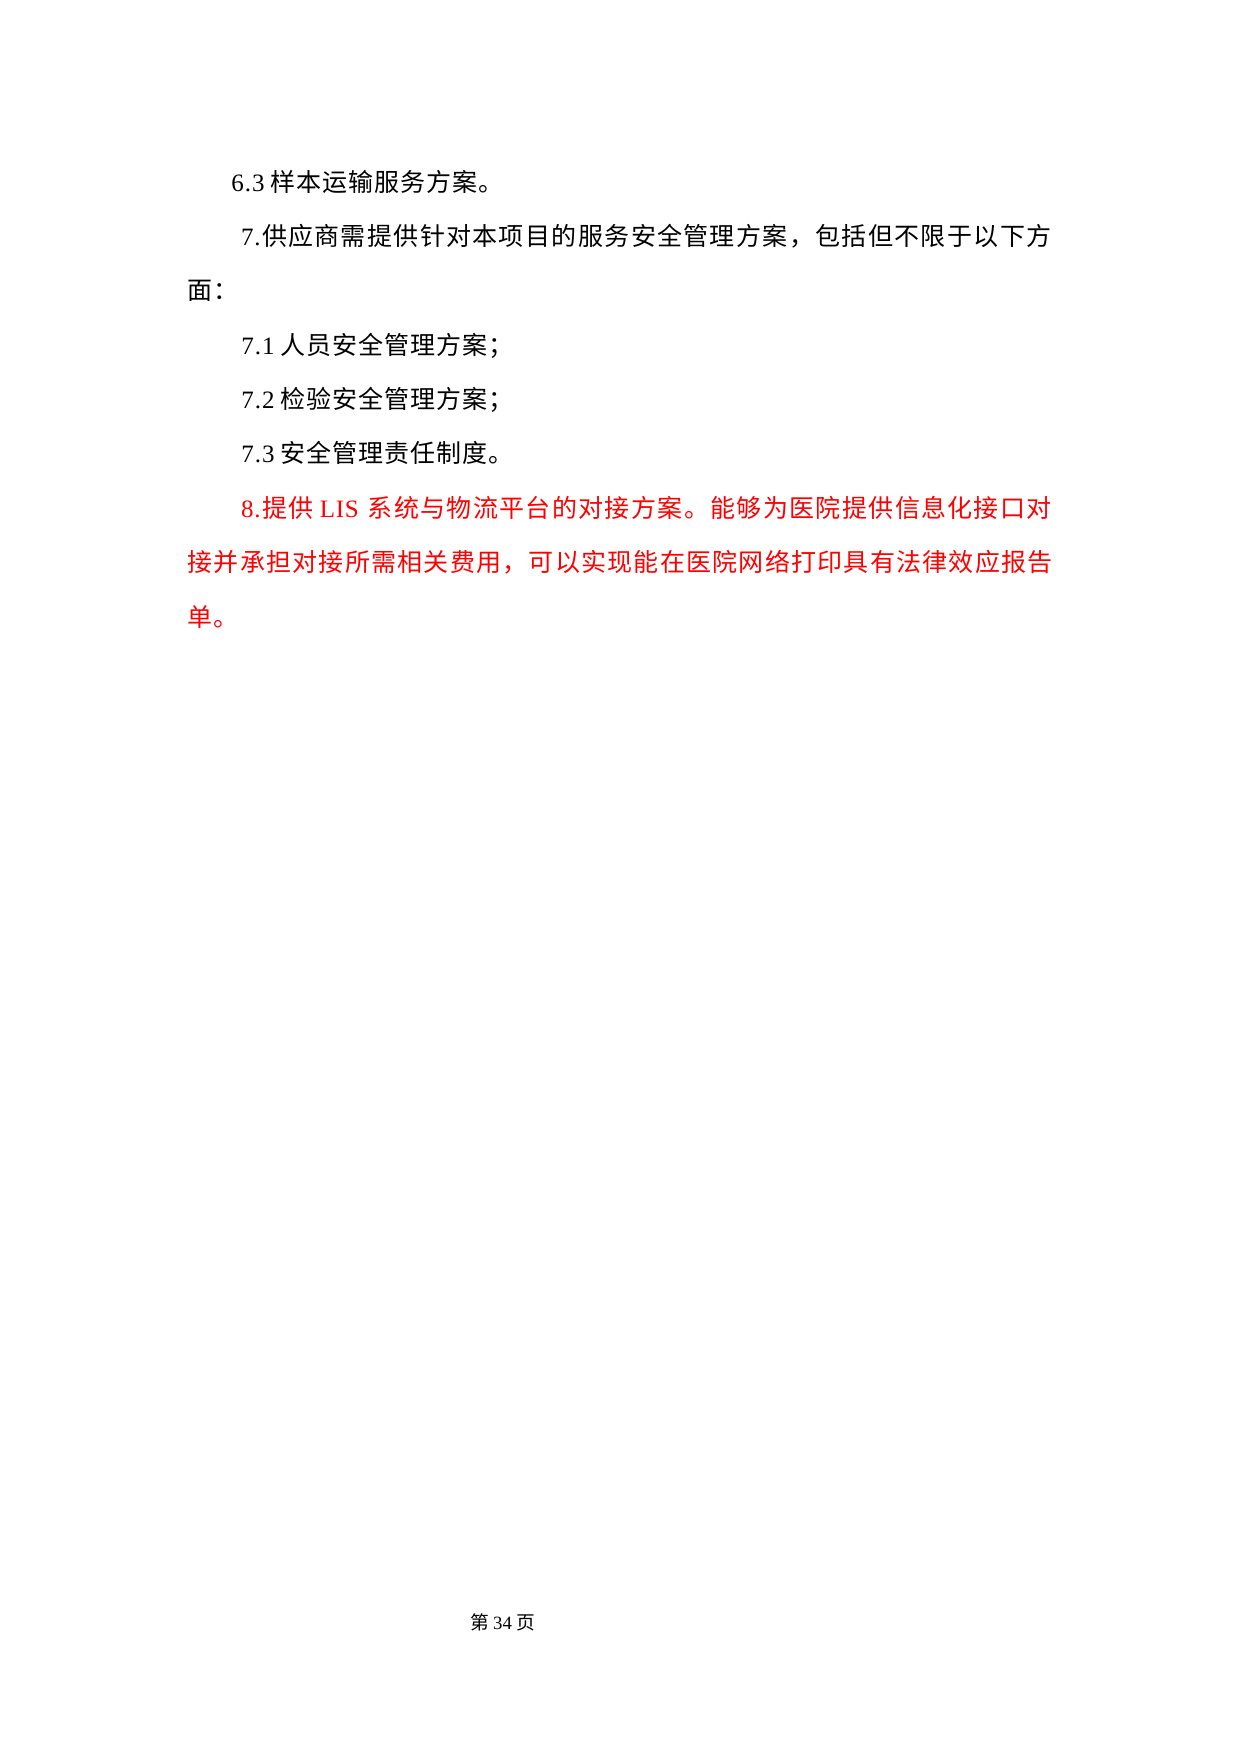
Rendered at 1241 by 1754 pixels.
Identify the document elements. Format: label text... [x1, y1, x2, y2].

text 8.提供LIS 系统与物流平台的对接方案。能够为医院提供信息化接口对接并承担对接所需相关费用，可以实现能在医院网络打印具有法律效应报告单。 [187, 488, 1053, 633]
text 7.供应商需提供针对本项目的服务安全管理方案，包括但不限于以下方面： [187, 216, 1053, 307]
text 7.2检验安全管理方案； [187, 379, 1053, 416]
text 7.3安全管理责任制度。 [187, 434, 1053, 470]
text 6.3样本运输服务方案。 [231, 162, 1053, 198]
text 7.1人员安全管理方案； [187, 325, 1053, 361]
